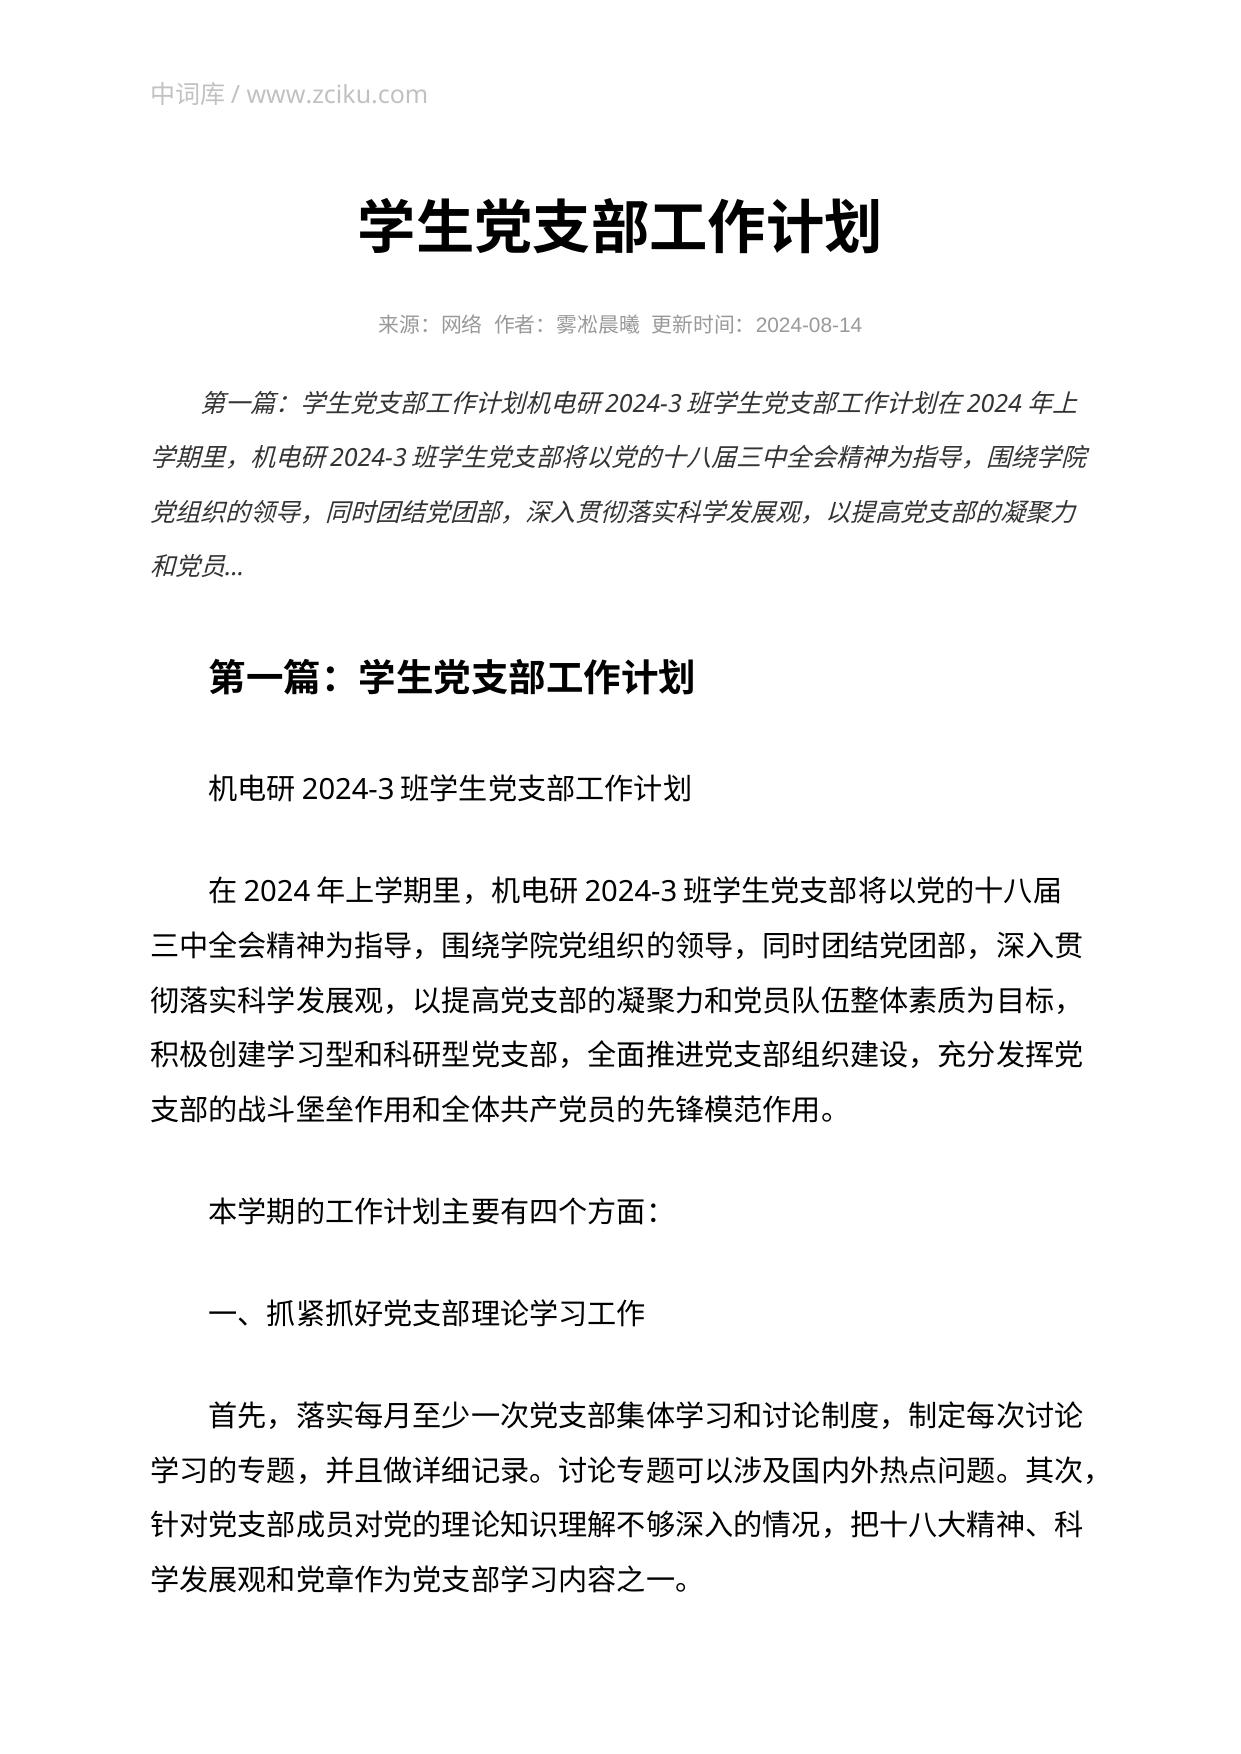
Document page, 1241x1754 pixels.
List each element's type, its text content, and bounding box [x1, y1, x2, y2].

subtitle 学生党支部工作计划 [150, 181, 1090, 266]
text 首先，落实每月至少一次党支部集体学习和讨论制度，制定每次讨论学习的专题，并且做详细记录。讨论专题可以涉及国内外热点问题。其次，针对党支部成员对党的理论知识理解不够深入的情况，把十八大精神、科学发展观和党章作为党支部学习内容之一。 [150, 1392, 1090, 1599]
text 第一篇：学生党支部工作计划 [150, 648, 1090, 702]
text 一、抓紧抓好党支部理论学习工作 [150, 1290, 1090, 1333]
text 机电研2024-3班学生党支部工作计划 [150, 765, 1090, 808]
text 来源：网络 作者：雾凇晨曦 更新时间：2024-08-14 [150, 313, 1090, 337]
text 第一篇：学生党支部工作计划机电研2024-3班学生党支部工作计划在2024年上学期里，机电研2024-3班学生党支部将以党的十八届三中全会精神为指导，围绕学院党组织的领导，同时团结党团部，深入贯彻落实科学发展观，以提高党支部的凝聚力和党员... [150, 383, 1090, 583]
text 本学期的工作计划主要有四个方面： [150, 1189, 1090, 1231]
text 在2024年上学期里，机电研2024-3班学生党支部将以党的十八届三中全会精神为指导，围绕学院党组织的领导，同时团结党团部，深入贯彻落实科学发展观，以提高党支部的凝聚力和党员队伍整体素质为目标，积极创建学习型和科研型党支部，全面推进党支部组织建设，充分发挥党支部的战斗堡垒作用和全体共产党员的先锋模范作用。 [150, 867, 1090, 1129]
